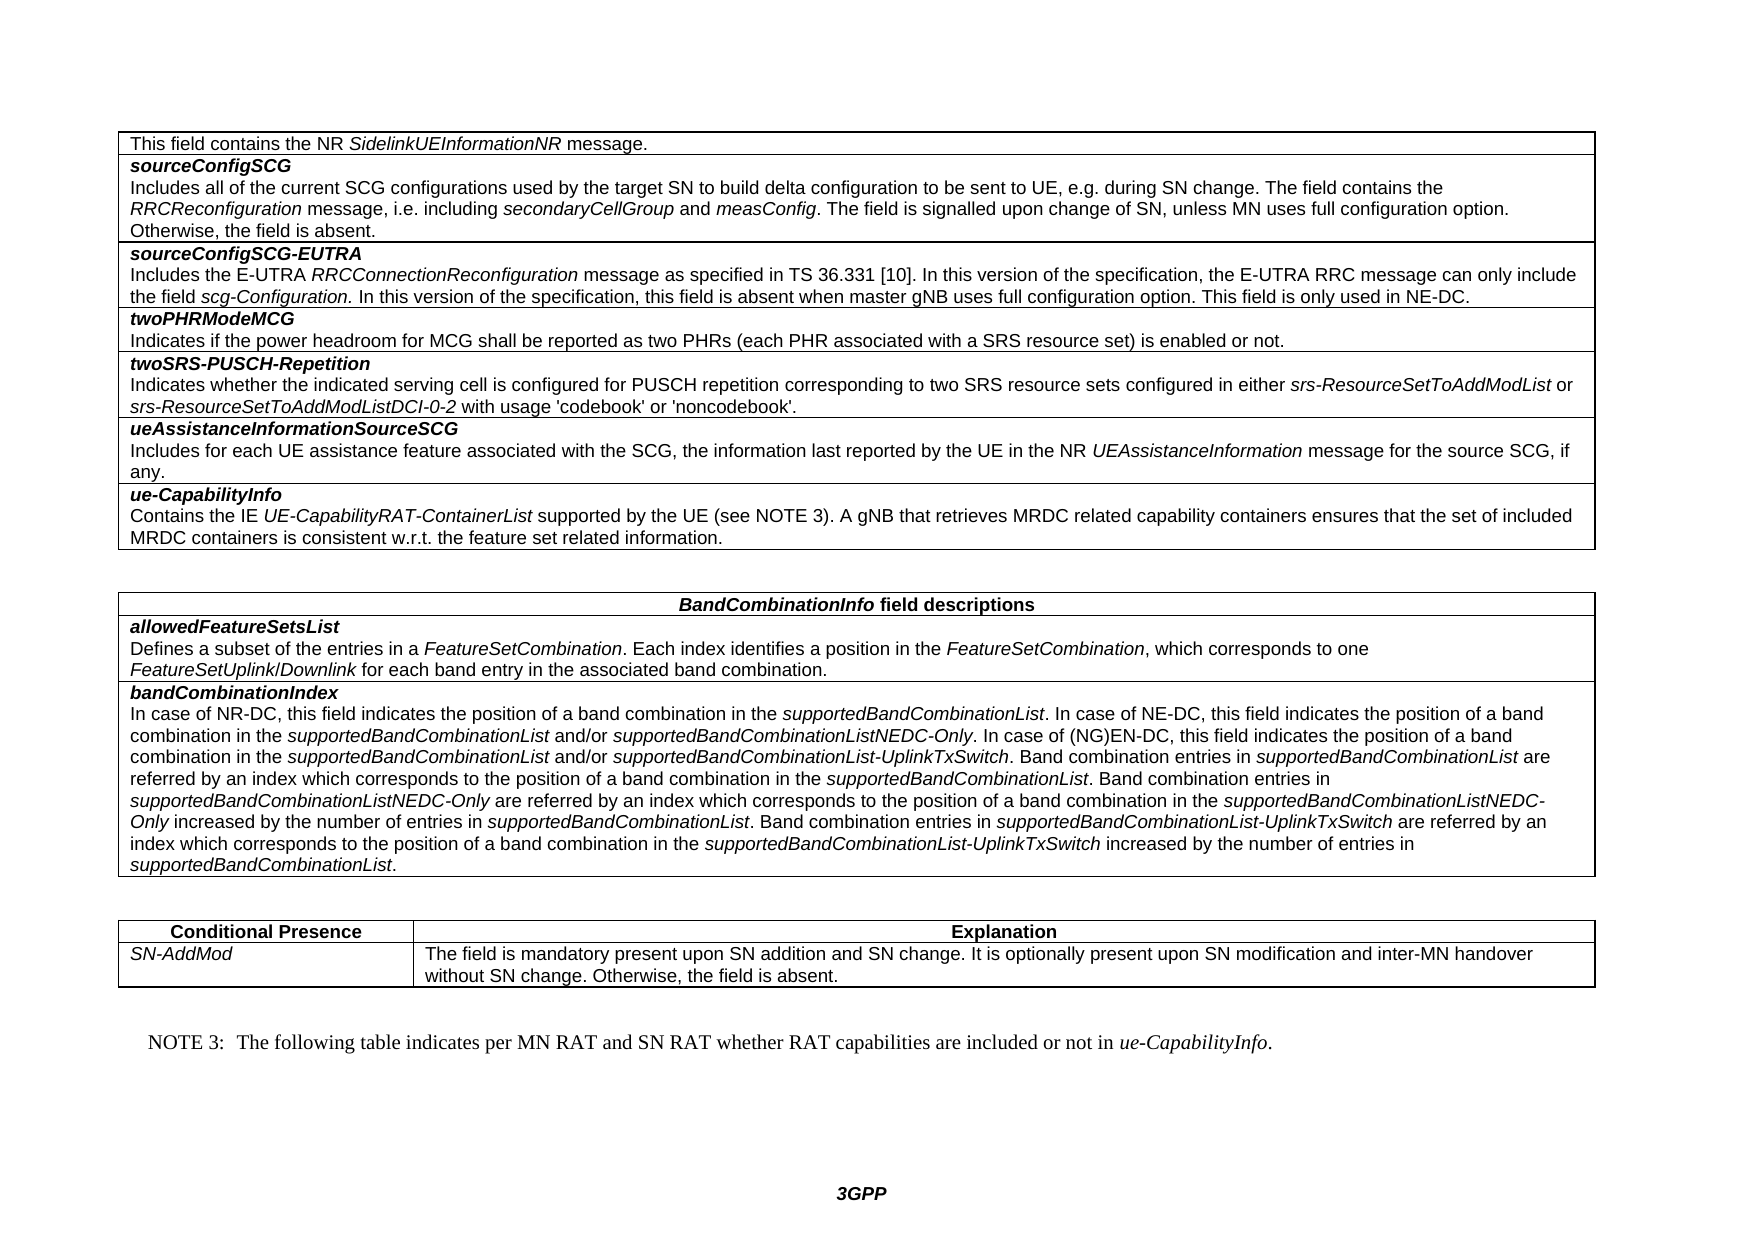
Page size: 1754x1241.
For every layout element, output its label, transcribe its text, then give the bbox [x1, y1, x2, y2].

table_cell SN-AddMod [119, 943, 413, 986]
table_header Conditional Presence [119, 921, 413, 942]
table_cell sourceConfigSCG Includes all of the current SCG configurations used by the target SN to build delta configuration to be sent to UE, e.g. during SN change. The field contains the RRCReconfiguration message, i.e. including secondaryCellGroup and measConfig. The field is signalled upon change of SN, unless MN uses full configuration option. Otherwise, the field is absent. [119, 155, 1594, 241]
table_cell The field is mandatory present upon SN addition and SN change. It is optionally present upon SN modification and inter-MN handover without SN change. Otherwise, the field is absent. [414, 943, 1594, 986]
table_cell bandCombinationIndex In case of NR-DC, this field indicates the position of a band combination in the supportedBandCombinationList. In case of NE-DC, this field indicates the position of a band combination in the supportedBandCombinationList and/or supportedBandCombinationListNEDC-Only. In case of (NG)EN-DC, this field indicates the position of a band combination in the supportedBandCombinationList and/or supportedBandCombinationList-UplinkTxSwitch. Band combination entries in supportedBandCombinationList are referred by an index which corresponds to the position of a band combination in the supportedBandCombinationList. Band combination entries in supportedBandCombinationListNEDC-Only are referred by an index which corresponds to the position of a band combination in the supportedBandCombinationListNEDC-Only increased by the number of entries in supportedBandCombinationList. Band combination entries in supportedBandCombinationList-UplinkTxSwitch are referred by an index which corresponds to the position of a band combination in the supportedBandCombinationList-UplinkTxSwitch increased by the number of entries in supportedBandCombinationList. [119, 682, 1594, 876]
table_cell sourceConfigSCG-EUTRA Includes the E-UTRA RRCConnectionReconfiguration message as specified in TS 36.331 [10]. In this version of the specification, the E-UTRA RRC message can only include the field scg-Configuration. In this version of the specification, this field is absent when master gNB uses full configuration option. This field is only used in NE-DC. [119, 243, 1594, 307]
table_cell ueAssistanceInformationSourceSCG Includes for each UE assistance feature associated with the SCG, the information last reported by the UE in the NR UEAssistanceInformation message for the source SCG, if any. [119, 418, 1594, 483]
table_header Explanation [414, 921, 1594, 942]
table_cell allowedFeatureSetsList Defines a subset of the entries in a FeatureSetCombination. Each index identifies a position in the FeatureSetCombination, which corresponds to one FeatureSetUplink/Downlink for each band entry in the associated band combination. [119, 616, 1594, 681]
table_header BandCombinationInfo field descriptions [119, 593, 1594, 615]
text NOTE 3: The following table indicates per MN RAT and SN RAT whether RAT capabilities are included or not in ue-CapabilityInfo. [148, 1030, 1606, 1054]
table_cell twoSRS-PUSCH-Repetition Indicates whether the indicated serving cell is configured for PUSCH repetition corresponding to two SRS resource sets configured in either srs-ResourceSetToAddModList or srs-ResourceSetToAddModListDCI-0-2 with usage 'codebook' or 'noncodebook'. [119, 352, 1594, 417]
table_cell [119, 133, 1594, 154]
table_cell twoPHRModeMCG Indicates if the power headroom for MCG shall be reported as two PHRs (each PHR associated with a SRS resource set) is enabled or not. [119, 308, 1594, 351]
table_cell ue-CapabilityInfo Contains the IE UE-CapabilityRAT-ContainerList supported by the UE (see NOTE 3). A gNB that retrieves MRDC related capability containers ensures that the set of included MRDC containers is consistent w.r.t. the feature set related information. [119, 484, 1594, 548]
